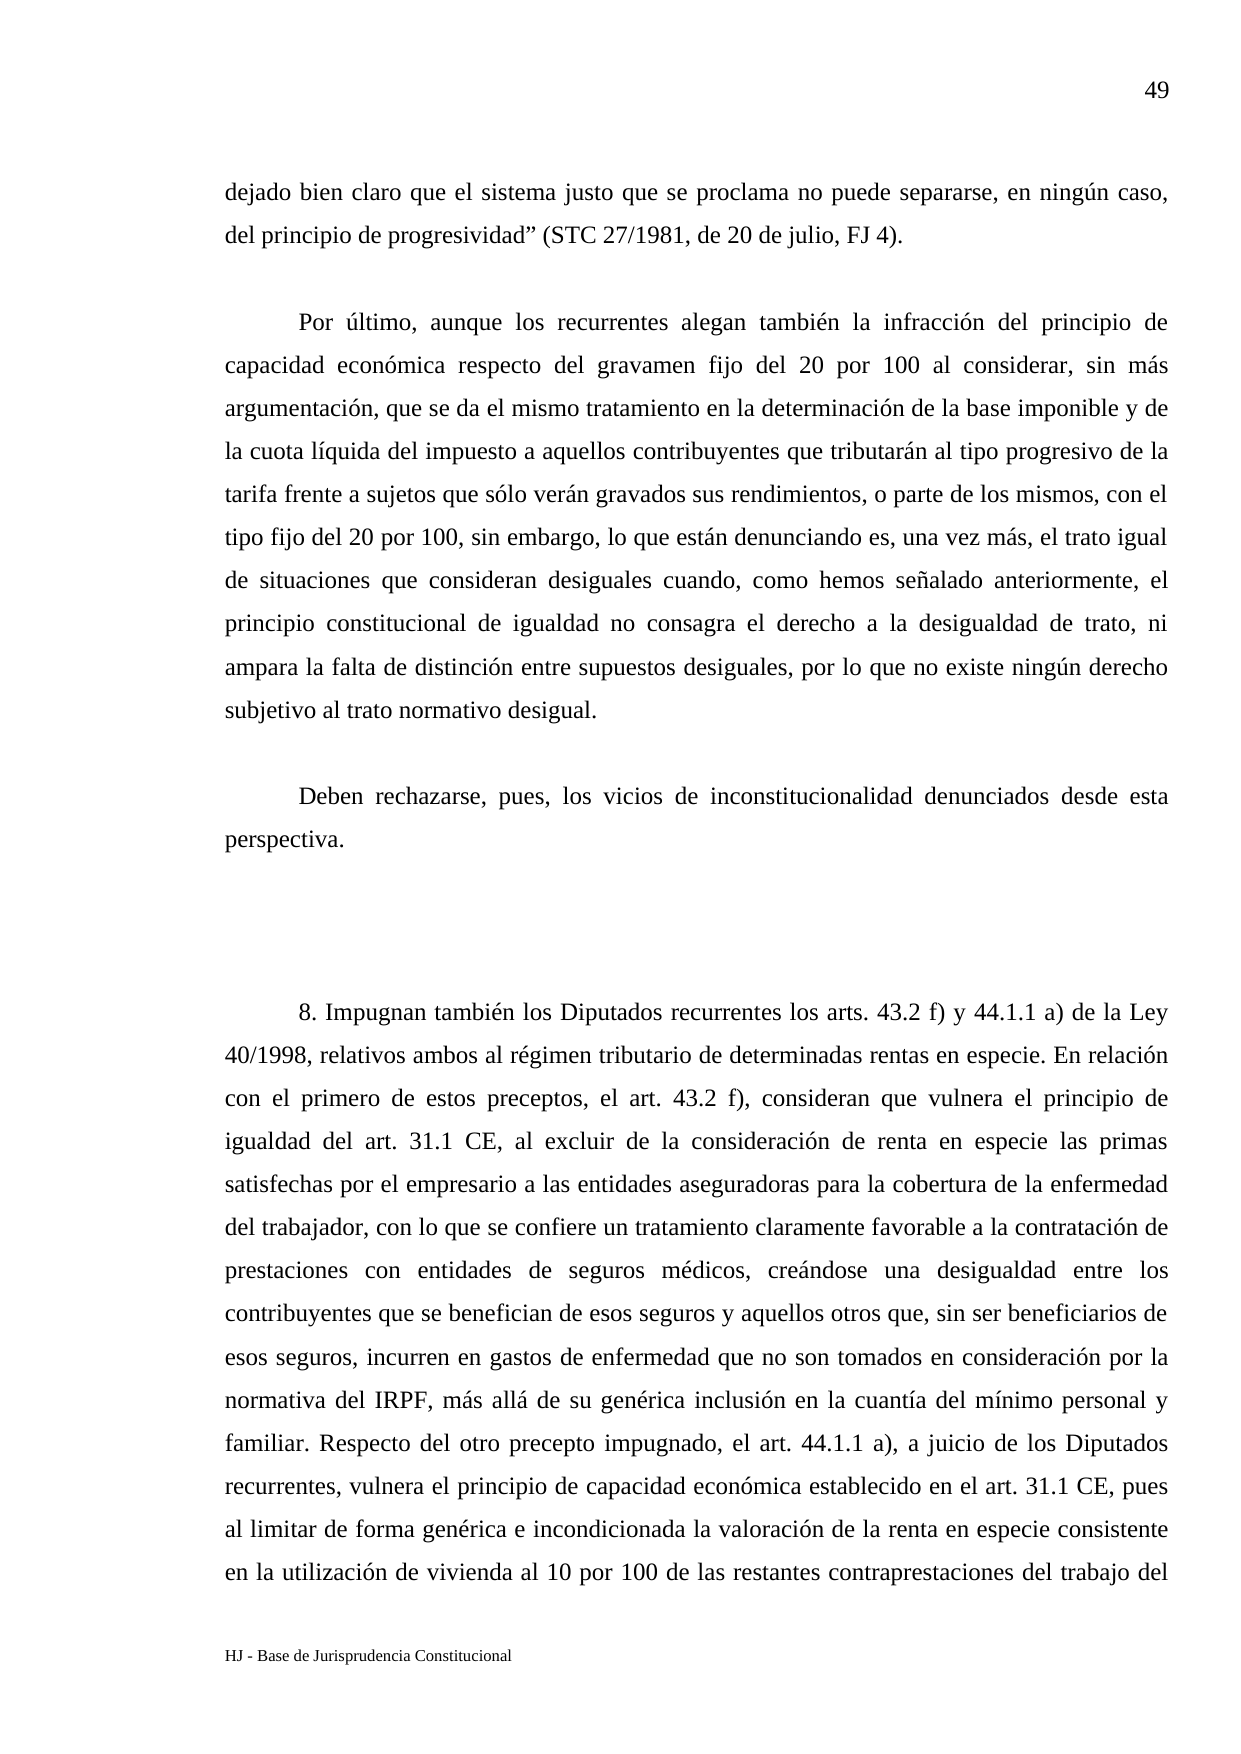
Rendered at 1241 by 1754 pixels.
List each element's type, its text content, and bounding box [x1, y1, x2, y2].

text Por último, aunque los recurrentes alegan también la infracción del principio de capacidad económica respecto del gravamen fijo del 20 por 100 al considerar, sin más argumentación, que se da el mismo tratamiento en la determinación de la base imponible y de la cuota líquida del impuesto a aquellos contribuyentes que tributarán al tipo progresivo de la tarifa frente a sujetos que sólo verán gravados sus rendimientos, o parte de los mismos, con el tipo fijo del 20 por 100, sin embargo, lo que están denunciando es, una vez más, el trato igual de situaciones que consideran desiguales cuando, como hemos señalado anteriormente, el principio constitucional de igualdad no consagra el derecho a la desigualdad de trato, ni ampara la falta de distinción entre supuestos desiguales, por lo que no existe ningún derecho subjetivo al trato normativo desigual. [224, 307, 1169, 723]
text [224, 177, 1169, 249]
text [224, 997, 1169, 1586]
text Deben rechazarse, pues, los vicios de inconstitucionalidad denunciados desde esta perspectiva. [224, 781, 1169, 853]
